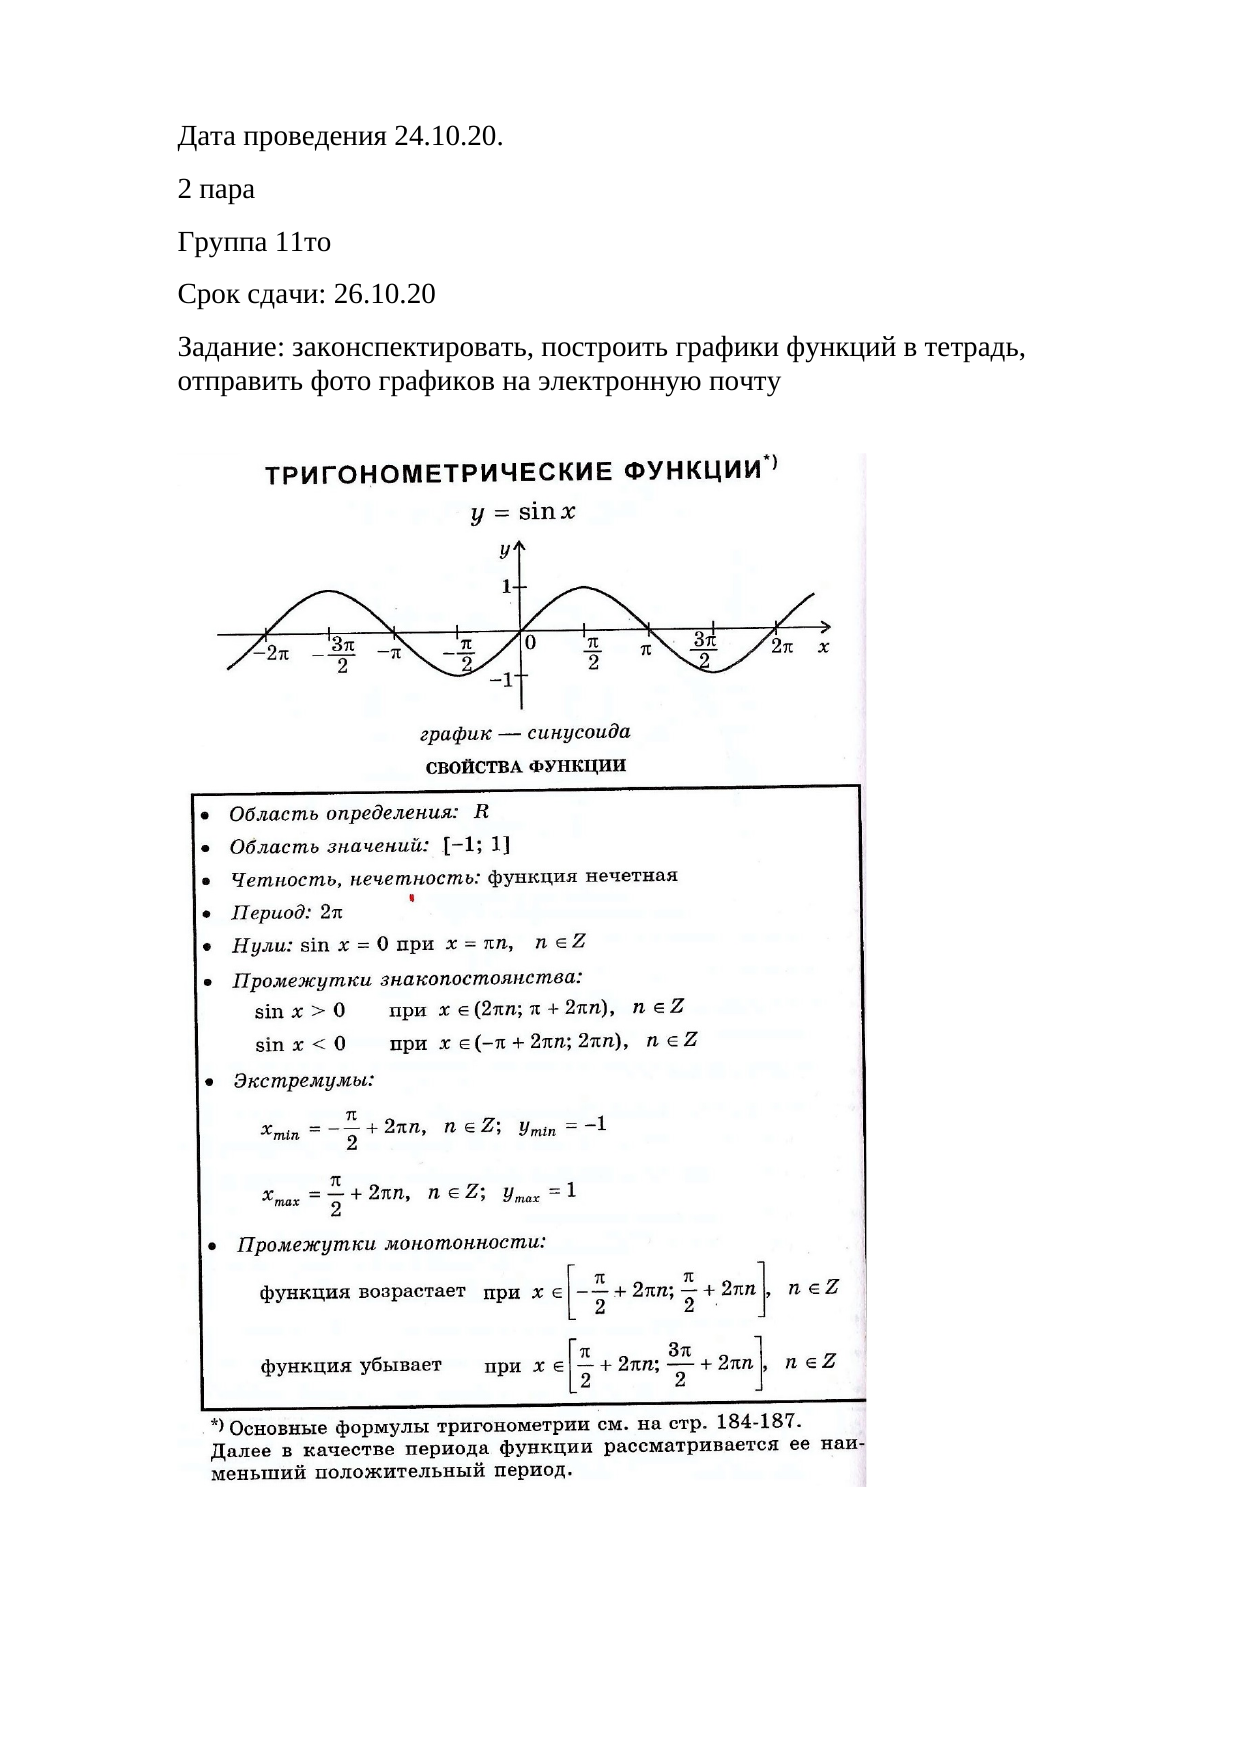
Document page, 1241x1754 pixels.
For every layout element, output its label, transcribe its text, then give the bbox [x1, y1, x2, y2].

picture [177, 453, 867, 1487]
text 2 пара [177, 171, 1152, 204]
text Срок сдачи: 26.10.20 [177, 277, 1152, 310]
text Задание: законспектировать, построить графики функций в тетрадь, отправить фото графиков на электронную почту [177, 329, 1152, 396]
text Группа 11то [177, 224, 1152, 257]
text Дата проведения 24.10.20. [177, 118, 1152, 152]
